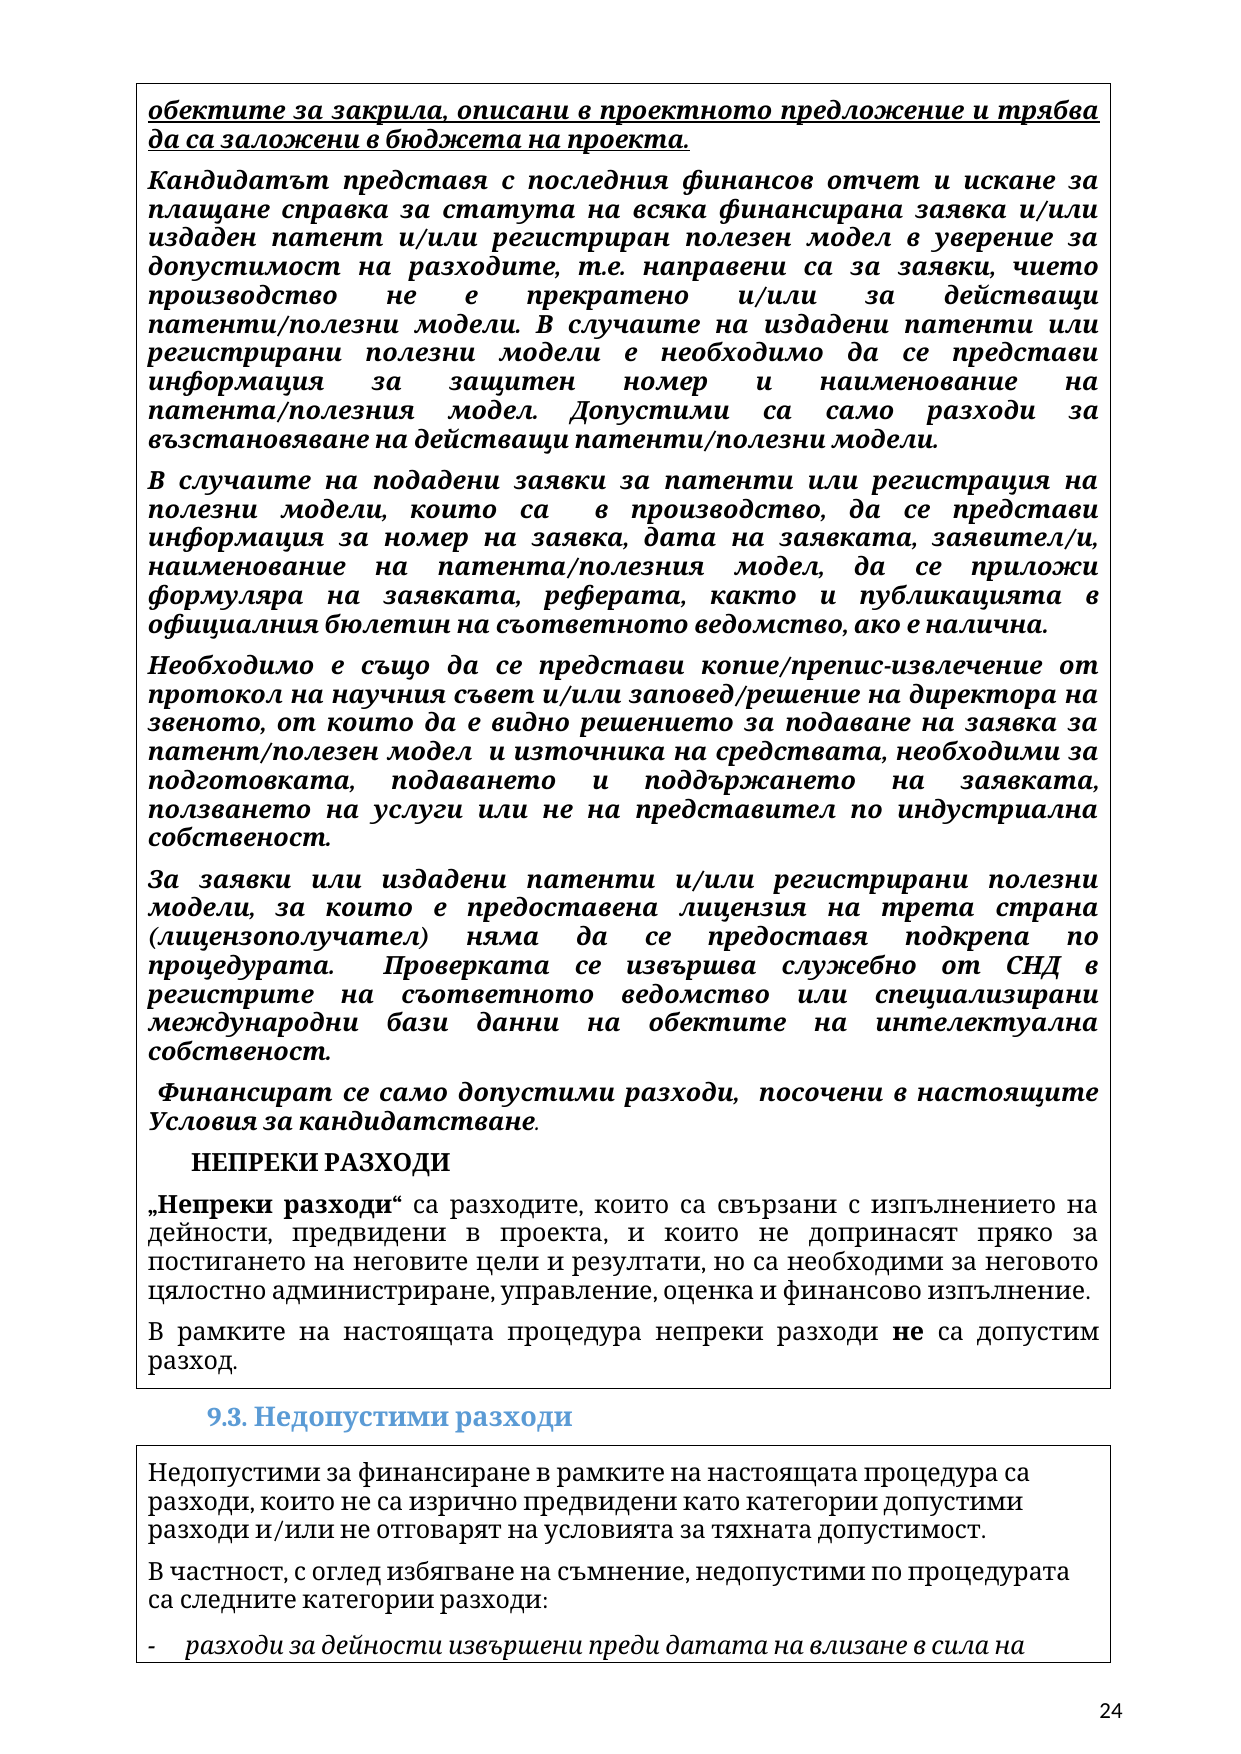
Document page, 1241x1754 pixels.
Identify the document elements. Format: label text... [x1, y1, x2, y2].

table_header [137, 84, 1110, 1388]
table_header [137, 1446, 1110, 1662]
subtitle 9.3. Недопустими разходи [207, 1402, 1122, 1433]
